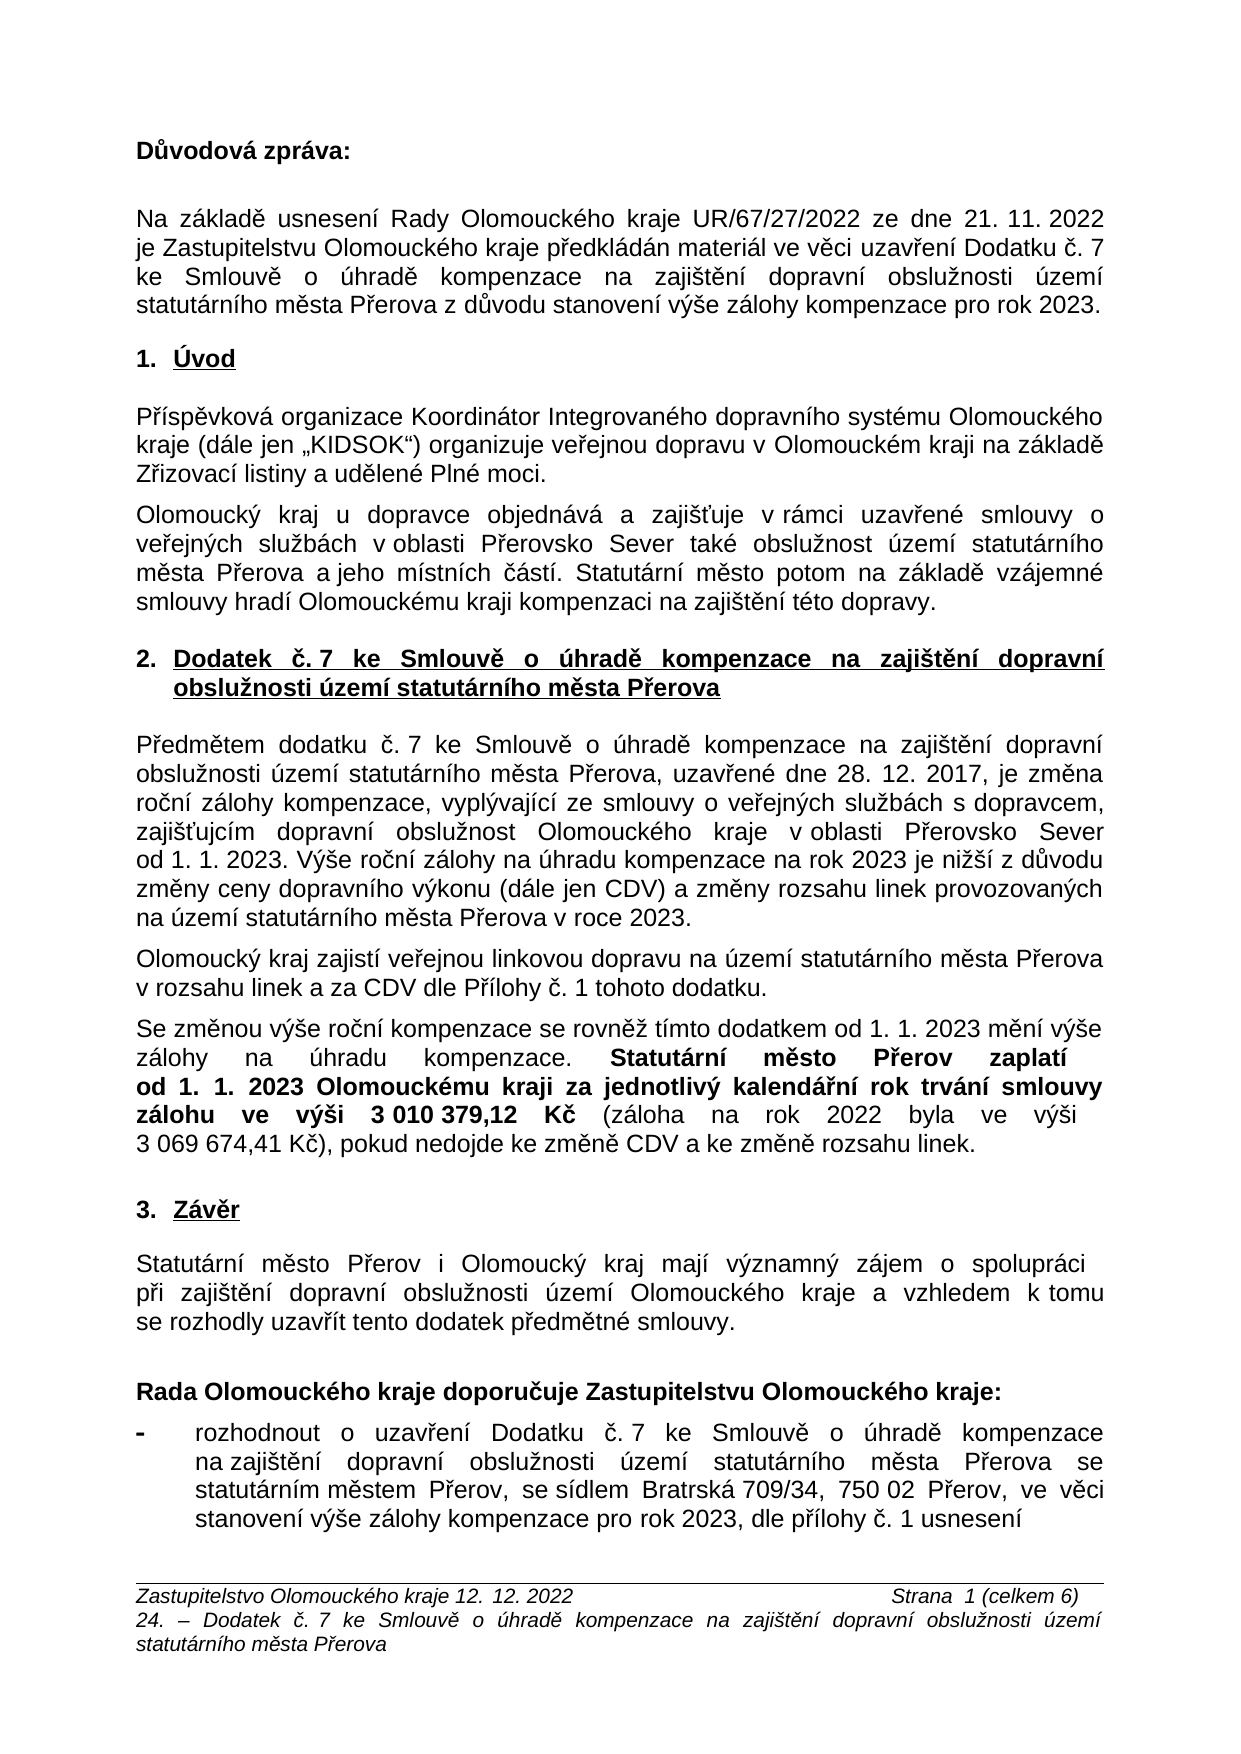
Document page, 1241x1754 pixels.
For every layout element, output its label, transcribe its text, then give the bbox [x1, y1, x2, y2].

text Olomoucký kraj u dopravce objednává a zajišťuje v rámci uzavřené smlouvy o veřejných službách v oblasti Přerovsko Sever také obslužnost území statutárního města Přerova a jeho místních částí. Statutární město potom na základě vzájemné smlouvy hradí Olomouckému kraji kompenzaci na zajištění této dopravy. [136, 500, 1104, 615]
text Příspěvková organizace Koordinátor Integrovaného dopravního systému Olomouckého kraje (dále jen „KIDSOK“) organizuje veřejnou dopravu v Olomouckém kraji na základě Zřizovací listiny a udělené Plné moci. [136, 402, 1104, 488]
text Důvodová zpráva: [136, 136, 1104, 164]
list rozhodnout o uzavření Dodatku č. 7 ke Smlouvě o úhradě kompenzace na zajištění dopravní obslužnosti území statutárního města Přerova se statutárním městem Přerov, se sídlem Bratrská 709/34, 750 02 Přerov, ve věci stanovení výše zálohy kompenzace pro rok 2023, dle přílohy č. 1 usnesení [136, 1418, 1104, 1533]
text Na základě usnesení Rady Olomouckého kraje UR/67/27/2022 ze dne 21. 11. 2022 je Zastupitelstvu Olomouckého kraje předkládán materiál ve věci uzavření Dodatku č. 7 ke Smlouvě o úhradě kompenzace na zajištění dopravní obslužnosti území statutárního města Přerova z důvodu stanovení výše zálohy kompenzace pro rok 2023. [136, 204, 1104, 319]
list Předmětem dodatku č. 7 ke Smlouvě o úhradě kompenzace na zajištění dopravní obslužnosti území statutárního města Přerova, uzavřené dne 28. 12. 2017, je změna roční zálohy kompenzace, vyplývající ze smlouvy o veřejných službách s dopravcem, zajišťujcím dopravní obslužnost Olomouckého kraje v oblasti Přerovsko Sever od 1. 1. 2023. Výše roční zálohy na úhradu kompenzace na rok 2023 je nižší z důvodu změny ceny dopravního výkonu (dále jen CDV) a změny rozsahu linek provozovaných na území statutárního města Přerova v roce 2023. [136, 730, 1104, 932]
text Statutární město Přerov i Olomoucký kraj mají významný zájem o spolupráci při zajištění dopravní obslužnosti území Olomouckého kraje a vzhledem k tomu se rozhodly uzavřít tento dodatek předmětné smlouvy. [136, 1249, 1104, 1335]
list Olomoucký kraj zajistí veřejnou linkovou dopravu na území statutárního města Přerova v rozsahu linek a za CDV dle Přílohy č. 1 tohoto dodatku. [136, 944, 1104, 1002]
list Rada Olomouckého kraje doporučuje Zastupitelstvu Olomouckého kraje: [136, 1377, 1104, 1405]
list Závěr [136, 1195, 1104, 1224]
list Úvod [136, 344, 1104, 373]
list Se změnou výše roční kompenzace se rovněž tímto dodatkem od 1. 1. 2023 mění výše zálohy na úhradu kompenzace. Statutární město Přerov zaplatí od 1. 1. 2023 Olomouckému kraji za jednotlivý kalendářní rok trvání smlouvy zálohu ve výši 3 010 379,12 Kč (záloha na rok 2022 byla ve výši 3 069 674,41 Kč), pokud nedojde ke změně CDV a ke změně rozsahu linek. [136, 1014, 1104, 1158]
list Dodatek č. 7 ke Smlouvě o úhradě kompenzace na zajištění dopravní obslužnosti území statutárního města Přerova [136, 644, 1104, 702]
